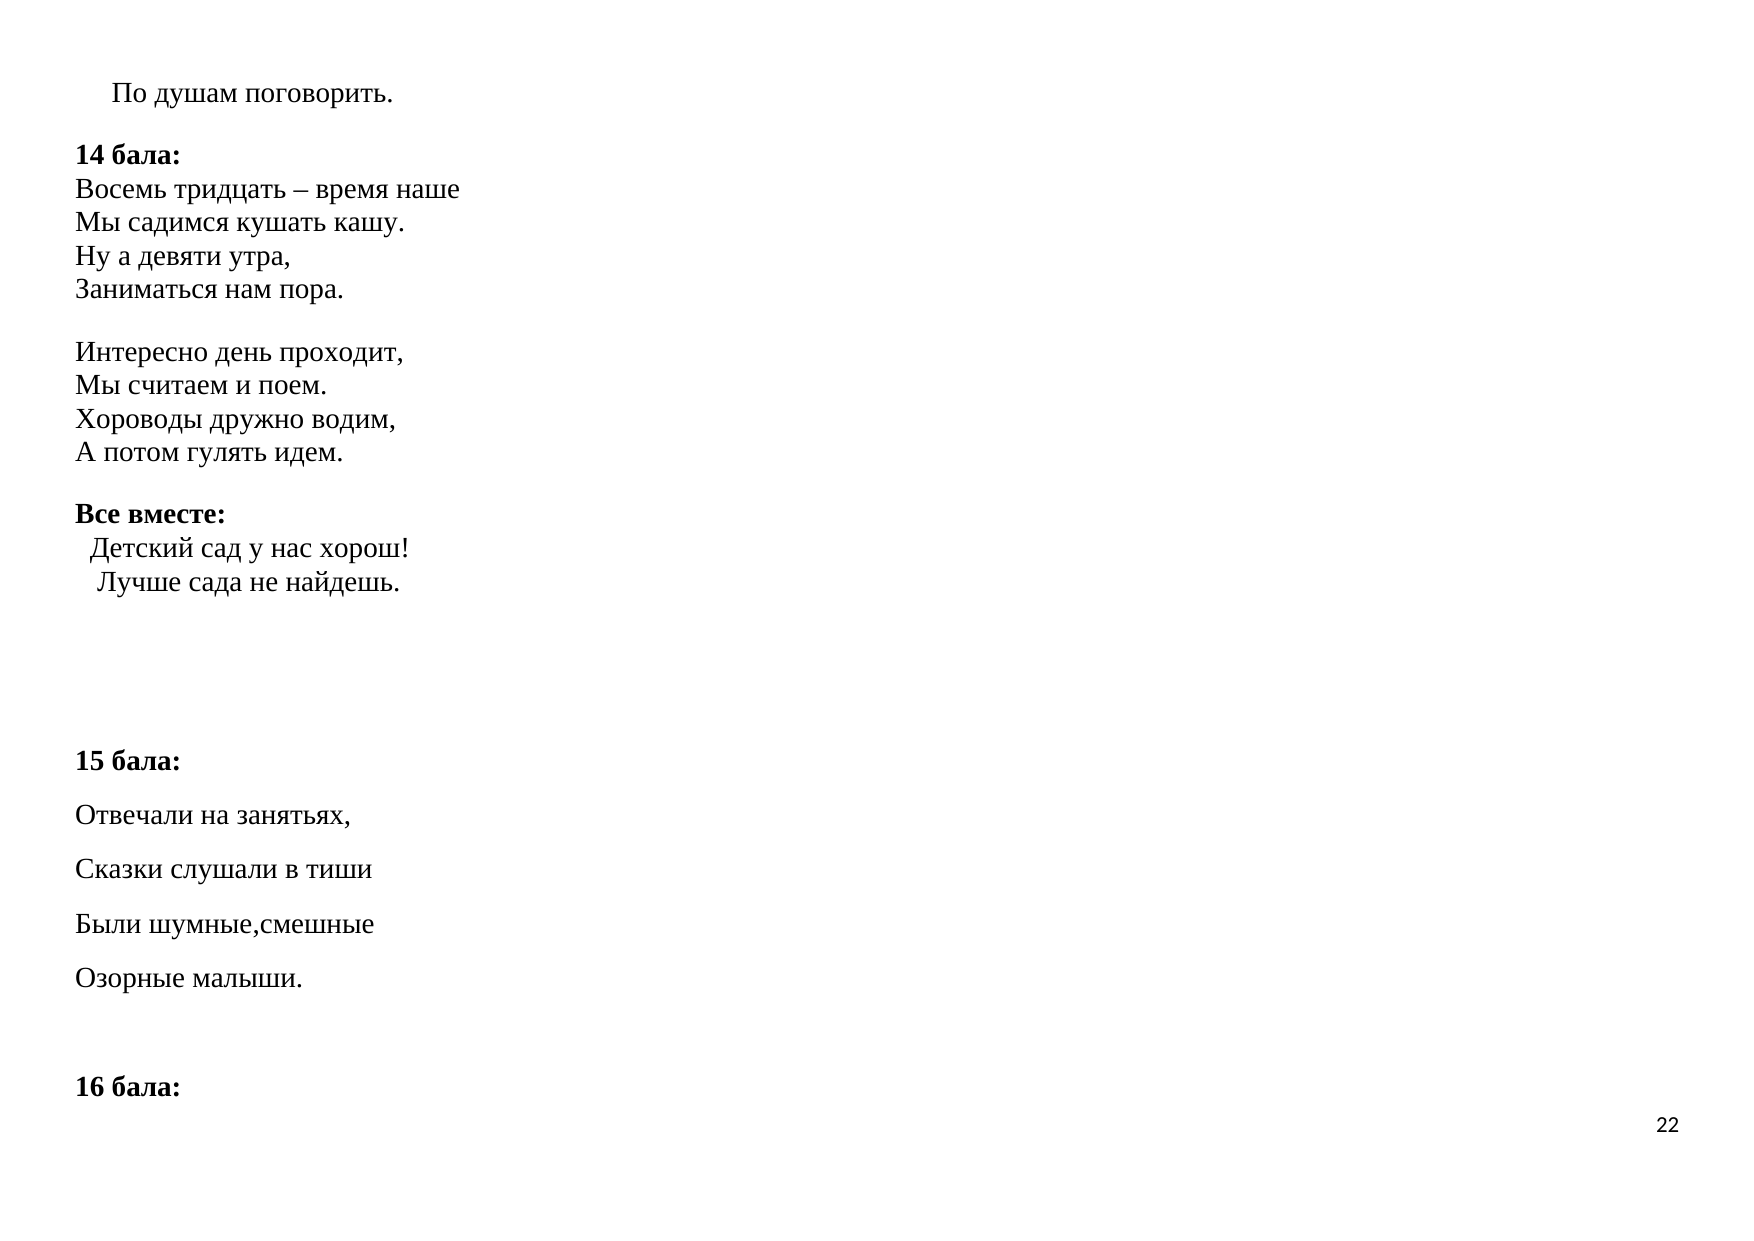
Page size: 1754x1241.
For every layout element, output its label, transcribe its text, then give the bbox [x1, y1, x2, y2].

text Были шумные,смешные [75, 906, 1679, 939]
text Мы садимся кушать кашу. [75, 204, 1679, 238]
text Восемь тридцать – время наше [75, 171, 1679, 204]
text Все вместе: [75, 497, 1679, 530]
text Сказки слушали в тиши [75, 851, 1679, 885]
text По душам поговорить. [75, 75, 1679, 108]
text Заниматься нам пора. [75, 271, 1679, 305]
text Ну а девяти утра, [75, 238, 1679, 271]
text Озорные малыши. [75, 960, 1679, 994]
text Хороводы дружно водим, [75, 401, 1679, 434]
text Отвечали на занятьях, [75, 797, 1679, 831]
text А потом гулять идем. [75, 434, 1679, 468]
text Интересно день проходит, [75, 334, 1679, 367]
text Лучше сада не найдешь. [75, 564, 1679, 597]
text 14 бала: [75, 137, 1679, 171]
text Детский сад у нас хорош! [75, 530, 1679, 564]
text 15 бала: [75, 743, 1679, 776]
text 16 бала: [75, 1069, 1679, 1102]
text Мы считаем и поем. [75, 367, 1679, 401]
